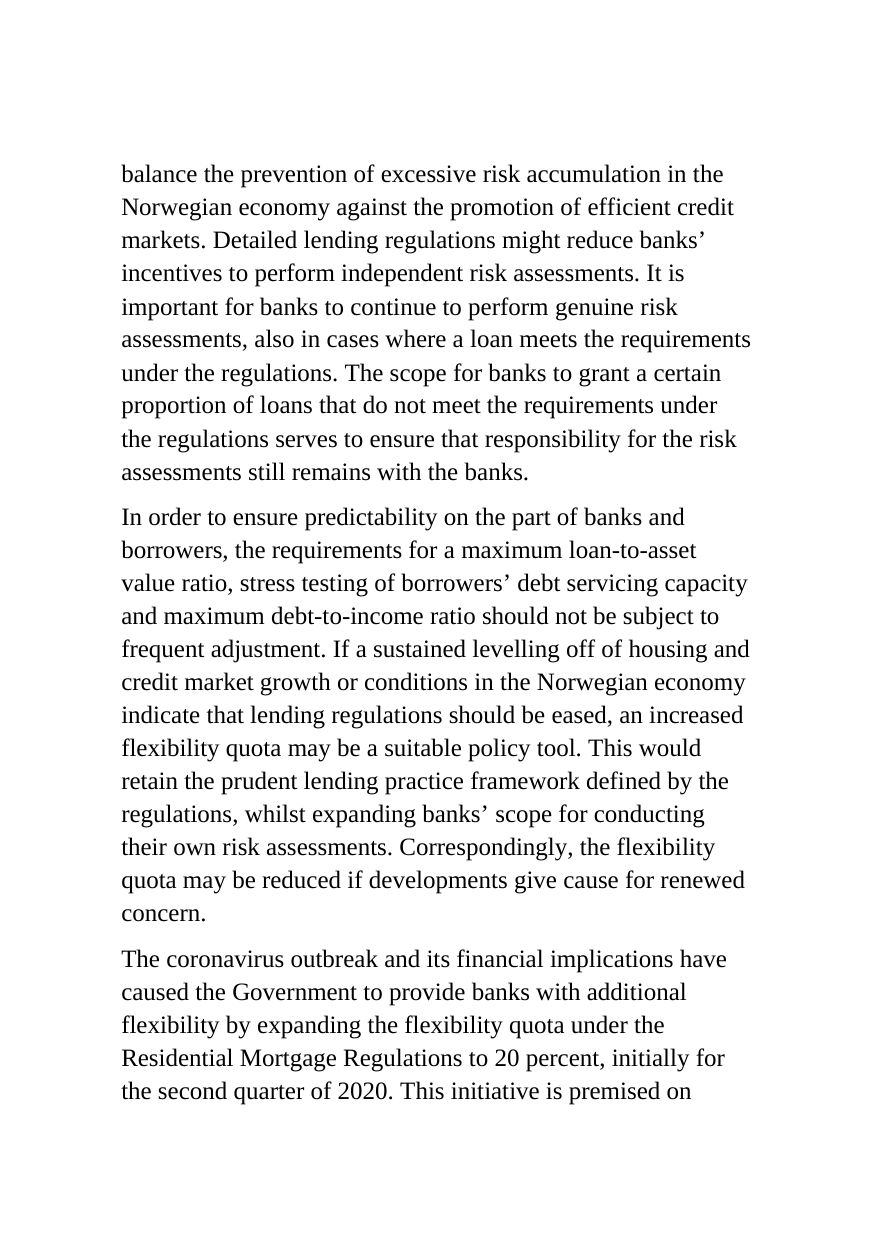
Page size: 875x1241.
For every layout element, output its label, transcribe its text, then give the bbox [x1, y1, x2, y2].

text In order to ensure predictability on the part of banks and borrowers, the requirements for a maximum loan-to-asset value ratio, stress testing of borrowers’ debt servicing capacity and maximum debt-to-income ratio should not be subject to frequent adjustment. If a sustained levelling off of housing and credit market growth or conditions in the Norwegian economy indicate that lending regulations should be eased, an increased flexibility quota may be a suitable policy tool. This would retain the prudent lending practice framework defined by the regulations, whilst expanding banks’ scope for conducting their own risk assessments. Correspondingly, the flexibility quota may be reduced if developments give cause for renewed concern. [121, 502, 753, 927]
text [121, 159, 753, 485]
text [121, 944, 753, 1105]
